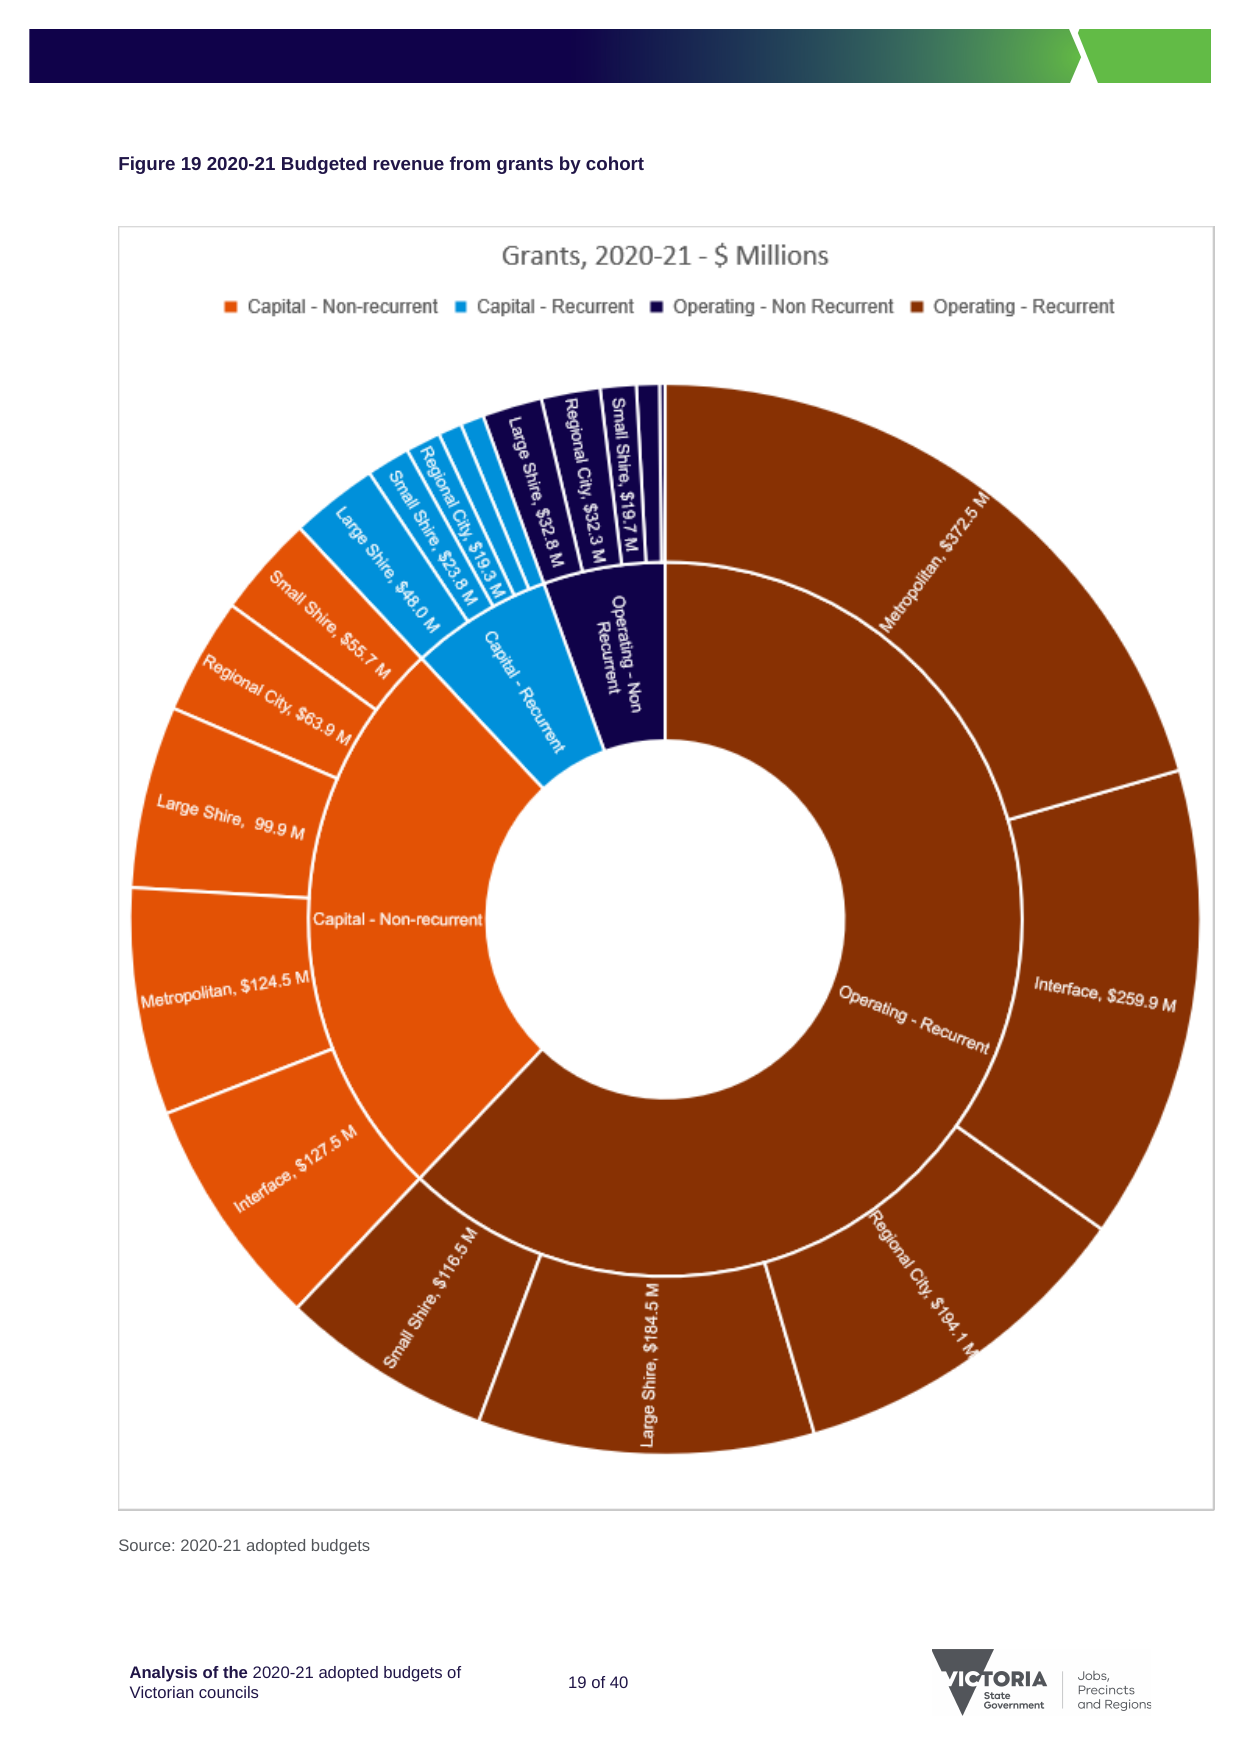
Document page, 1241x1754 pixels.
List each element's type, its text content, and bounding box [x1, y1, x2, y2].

picture [932, 1649, 1152, 1716]
text Figure 19 2020-21 Budgeted revenue from grants by cohort [118, 153, 1063, 174]
text Source: 2020-21 adopted budgets [118, 1536, 1063, 1555]
picture [29, 29, 1211, 83]
picture [118, 226, 1216, 1512]
